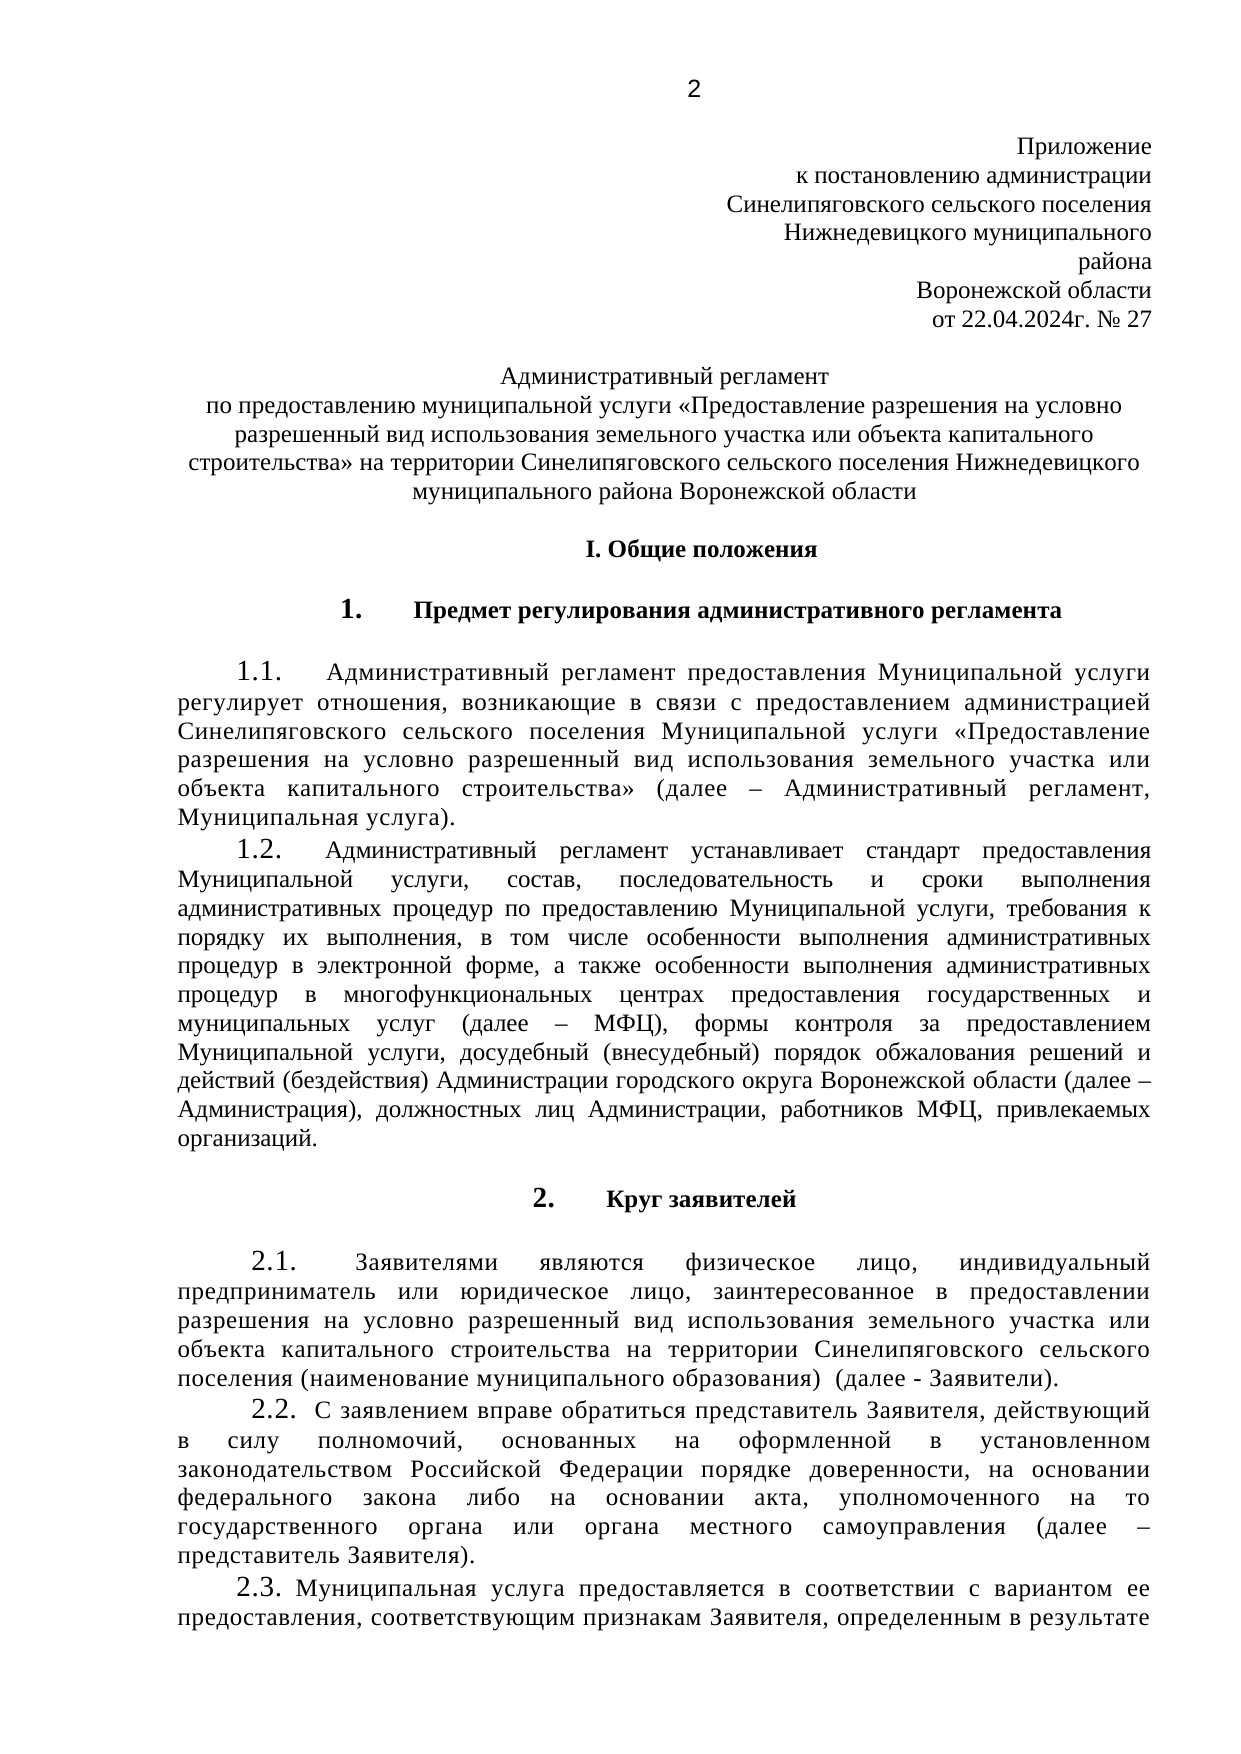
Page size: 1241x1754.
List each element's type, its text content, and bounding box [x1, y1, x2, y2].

text к постановлению администрации [709, 160, 1152, 189]
text по предоставлению муниципальной услуги «Предоставление разрешения на условно разрешенный вид использования земельного участка или объекта капитального строительства» на территории Синелипяговского сельского поселения Нижнедевицкого муниципального района Воронежской области [177, 390, 1152, 505]
text Воронежской области [709, 275, 1152, 304]
text от 22.04.2024г. № 27 [709, 304, 1152, 332]
list С заявлением вправе обратиться представитель Заявителя, действующий в силу полномочий, основанных на оформленной в установленном законодательством Российской Федерации порядке доверенности, на основании федерального закона либо на основании акта, уполномоченного на то государственного органа или органа местного самоуправления (далее – представитель Заявителя). [177, 1391, 1152, 1569]
list Административный регламент устанавливает стандарт предоставления Муниципальной услуги, состав, последовательность и сроки выполнения административных процедур по предоставлению Муниципальной услуги, требования к порядку их выполнения, в том числе особенности выполнения административных процедур в электронной форме, а также особенности выполнения административных процедур в многофункциональных центрах предоставления государственных и муниципальных услуг (далее – МФЦ), формы контроля за предоставлением Муниципальной услуги, досудебный (внесудебный) порядок обжалования решений и действий (бездействия) Администрации городского округа Воронежской области (далее – Администрация), должностных лиц Администрации, работников МФЦ, привлекаемых организаций. [177, 831, 1152, 1152]
list Заявителями являются физическое лицо, индивидуальный предприниматель или юридическое лицо, заинтересованное в предоставлении разрешения на условно разрешенный вид использования земельного участка или объекта капитального строительства на территории Синелипяговского сельского поселения (наименование муниципального образования) (далее - Заявители). [177, 1243, 1152, 1391]
text Синелипяговского сельского поселения Нижнедевицкого муниципального района [709, 189, 1152, 275]
list Административный регламент предоставления Муниципальной услуги регулирует отношения, возникающие в связи с предоставлением администрацией Синелипяговского сельского поселения Муниципальной услуги «Предоставление разрешения на условно разрешенный вид использования земельного участка или объекта капитального строительства» (далее – Административный регламент, Муниципальная услуга). [177, 653, 1152, 831]
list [177, 1569, 1152, 1631]
text Приложение [709, 131, 1152, 160]
list Предмет регулирования административного регламента [177, 591, 1152, 625]
text Административный регламент [177, 361, 1152, 390]
list Круг заявителей [177, 1181, 1152, 1214]
text I. Общие положения [177, 534, 1152, 562]
